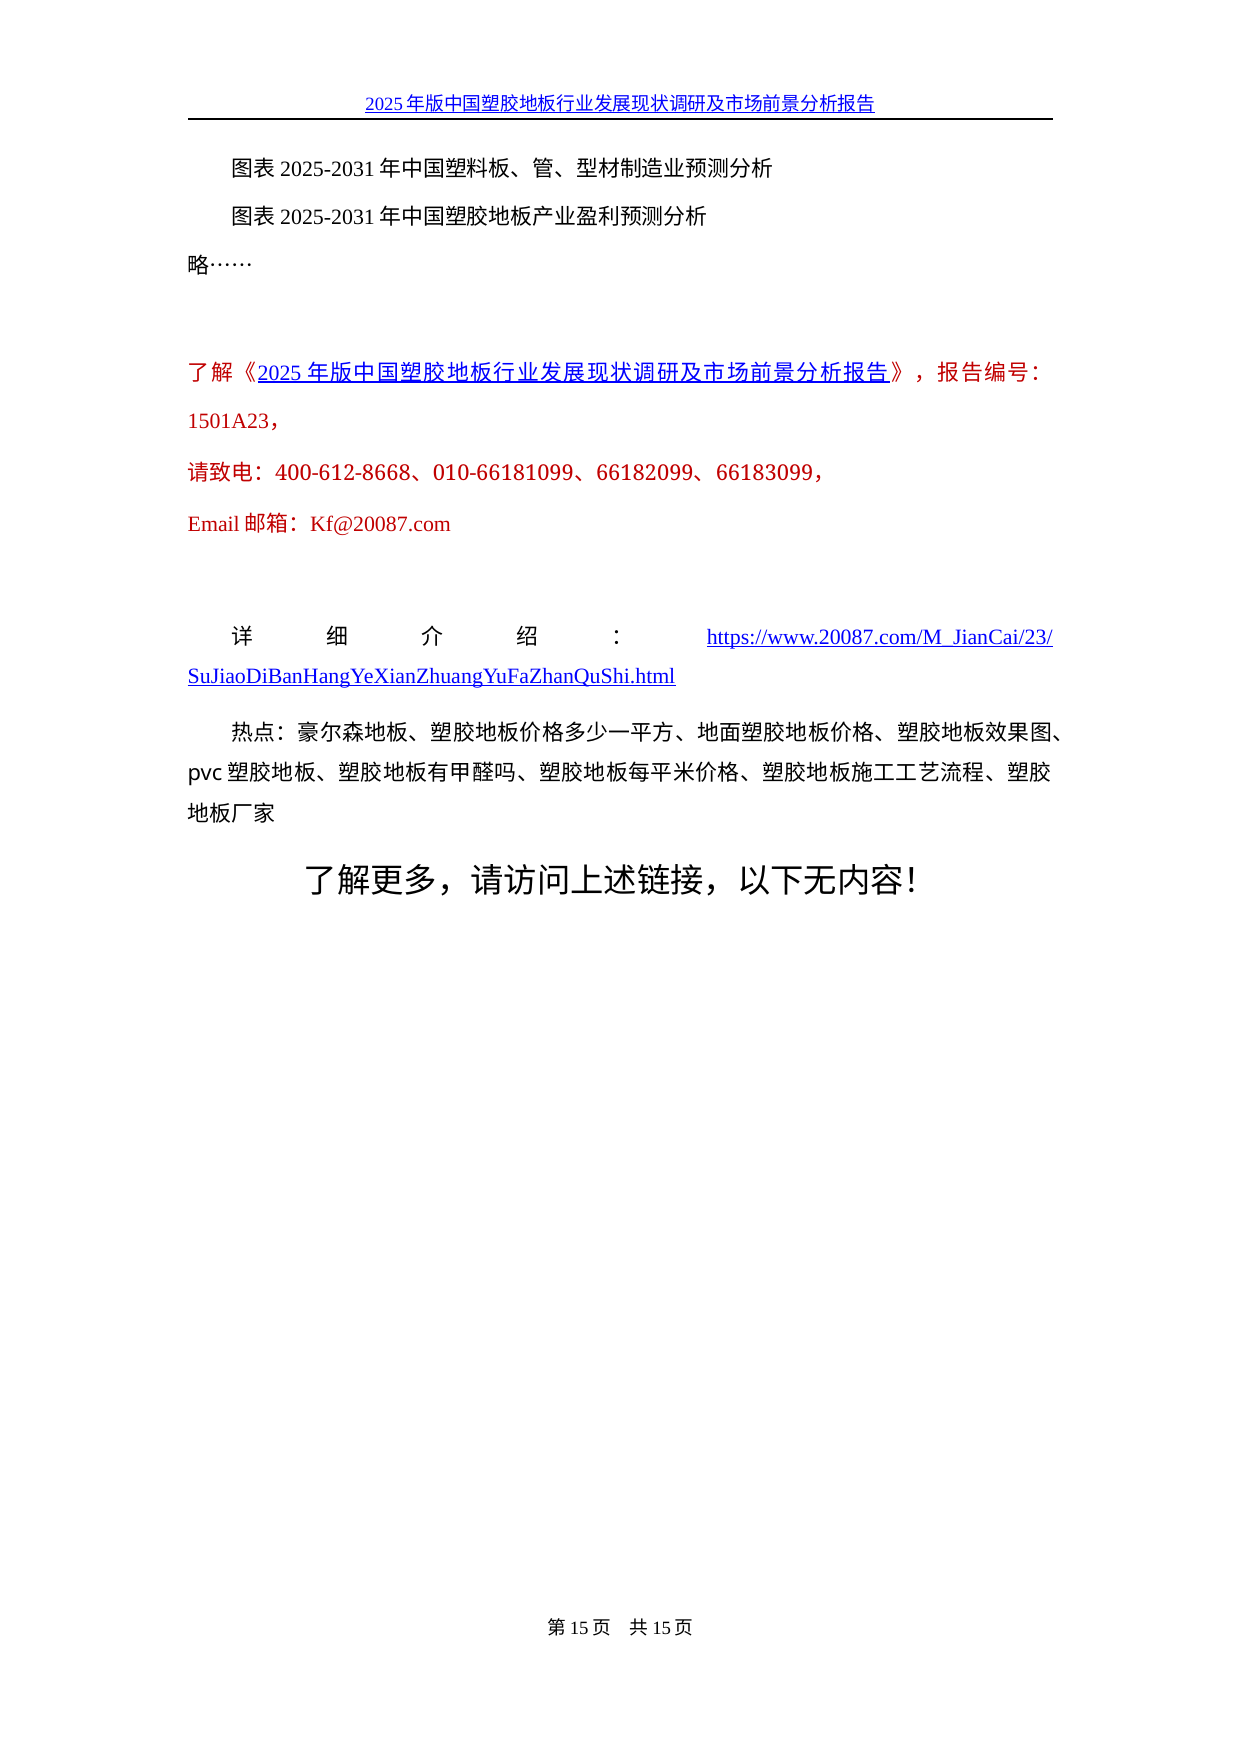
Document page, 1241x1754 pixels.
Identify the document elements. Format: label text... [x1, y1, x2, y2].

text 了解《2025年版中国塑胶地板行业发展现状调研及市场前景分析报告》，报告编号：1501A23， [187, 354, 1053, 435]
text 请致电：400-612-8668、010-66181099、66182099、66183099， [187, 454, 1053, 487]
text 详细介绍：https://www.20087.com/M_JianCai/23/SuJiaoDiBanHangYeXianZhuangYuFaZhanQuShi.html [187, 619, 1053, 692]
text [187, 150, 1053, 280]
text 热点：豪尔森地板、塑胶地板价格多少一平方、地面塑胶地板价格、塑胶地板效果图、pvc塑胶地板、塑胶地板有甲醛吗、塑胶地板每平米价格、塑胶地板施工工艺流程、塑胶地板厂家 [187, 714, 1053, 828]
text Email邮箱：Kf@20087.com [187, 506, 1053, 538]
title 了解更多，请访问上述链接，以下无内容！ [187, 846, 1053, 911]
